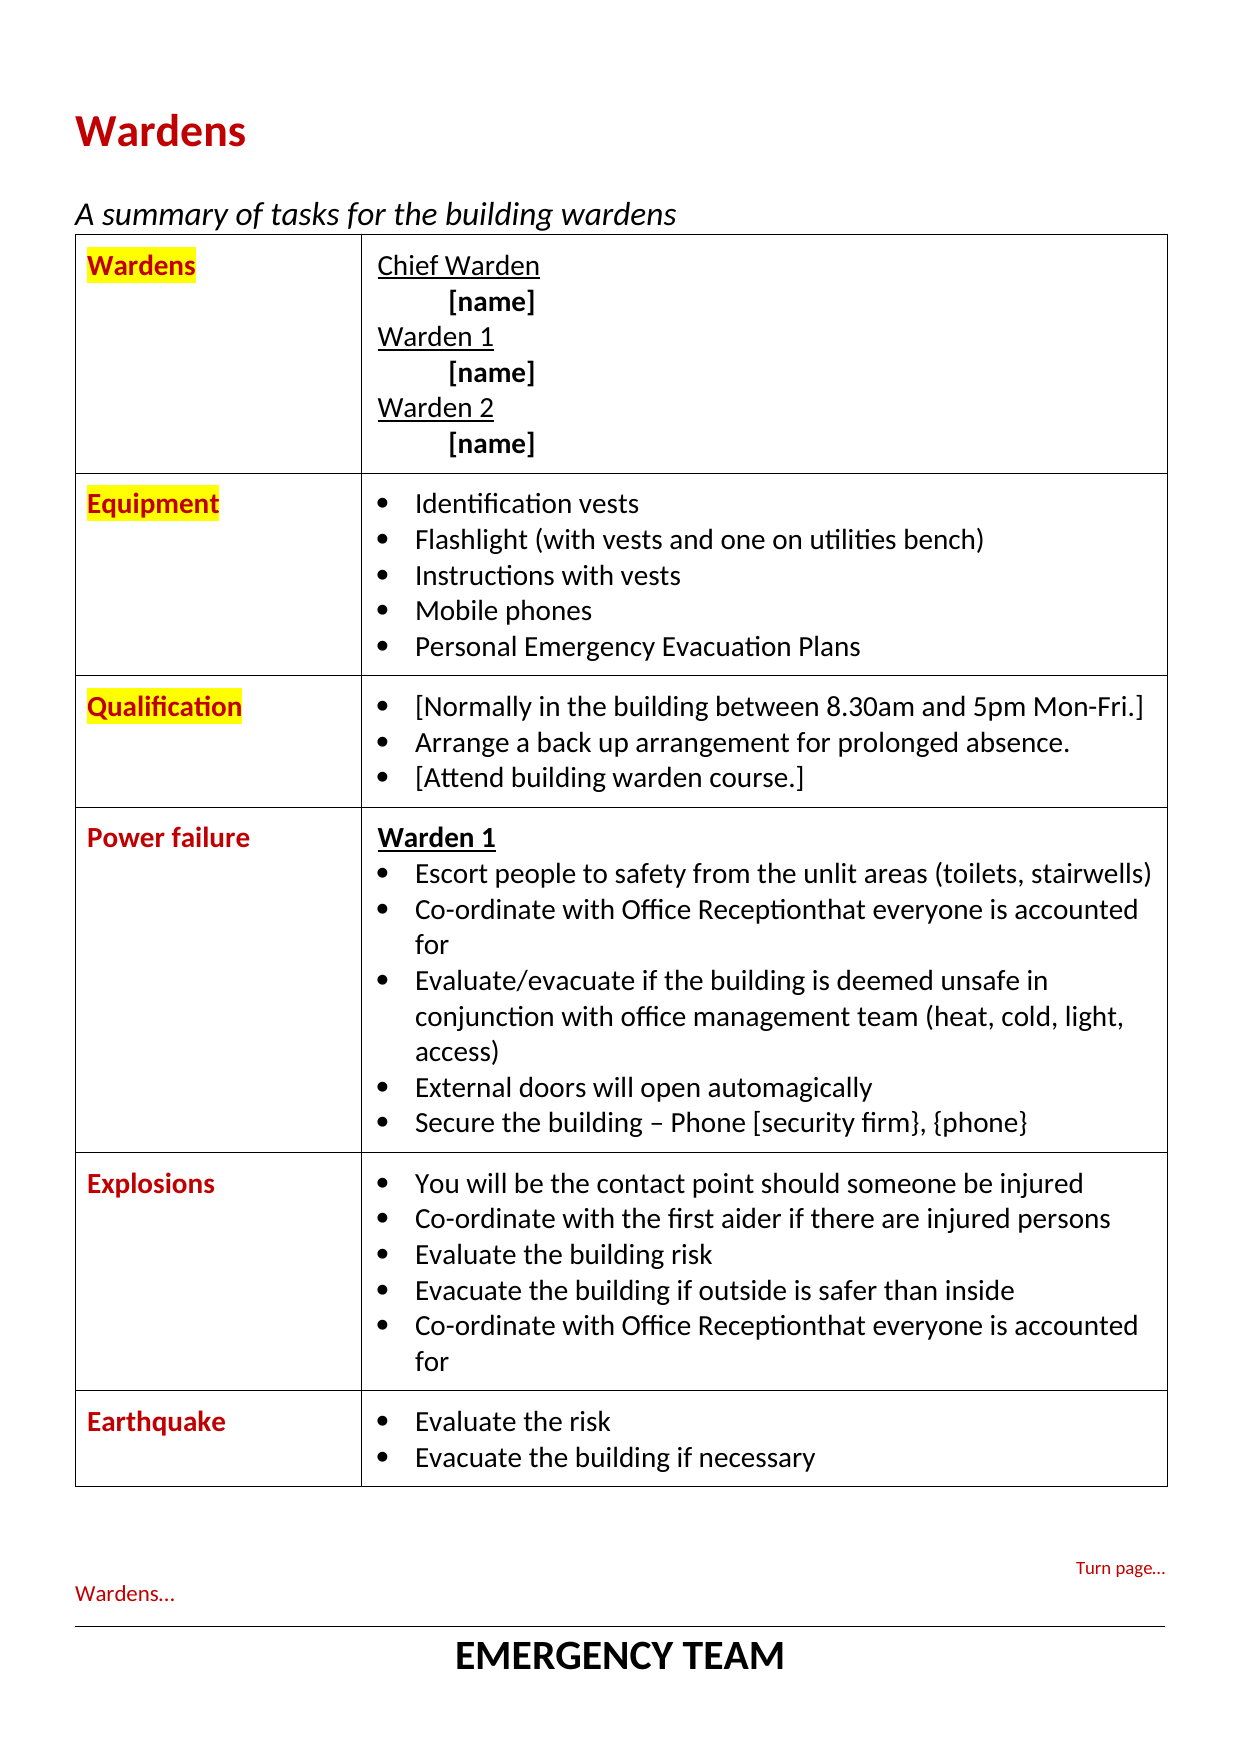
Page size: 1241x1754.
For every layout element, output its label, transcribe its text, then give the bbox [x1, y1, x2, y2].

table_cell Earthquake [76, 1391, 361, 1486]
table_cell Evaluate the risk Evacuate the building if necessary [362, 1391, 1167, 1486]
text Wardens [75, 102, 1165, 158]
text Turn page… [75, 1556, 1165, 1579]
table_header Wardens [76, 235, 361, 472]
table_cell Identification vests Flashlight (with vests and one on utilities bench) Instructions with vests Mobile phones Personal Emergency Evacuation Plans [362, 474, 1167, 675]
text Wardens… [75, 1579, 1165, 1607]
table_header Chief Warden [name] Warden 1 [name] Warden 2 [name] [362, 235, 1167, 472]
table_cell Qualification [76, 676, 361, 807]
table_cell Equipment [76, 474, 361, 675]
table_cell Explosions [76, 1153, 361, 1390]
table_cell [Normally in the building between 8.30am and 5pm Mon-Fri.] Arrange a back up arrangement for prolonged absence. [Attend building warden course.] [362, 676, 1167, 807]
table_cell You will be the contact point should someone be injured Co-ordinate with the first aider if there are injured persons Evaluate the building risk Evacuate the building if outside is safer than inside Co-ordinate with Office Receptionthat everyone is accounted for [362, 1153, 1167, 1390]
table_cell Warden 1 Escort people to safety from the unlit areas (toilets, stairwells) Co-ordinate with Office Receptionthat everyone is accounted for Evaluate/evacuate if the building is deemed unsafe in conjunction with office management team (heat, cold, light, access) External doors will open automagically Secure the building – Phone [security firm}, {phone} [362, 808, 1167, 1152]
table_cell Power failure [76, 808, 361, 1152]
text A summary of tasks for the building wardens [75, 193, 1165, 234]
